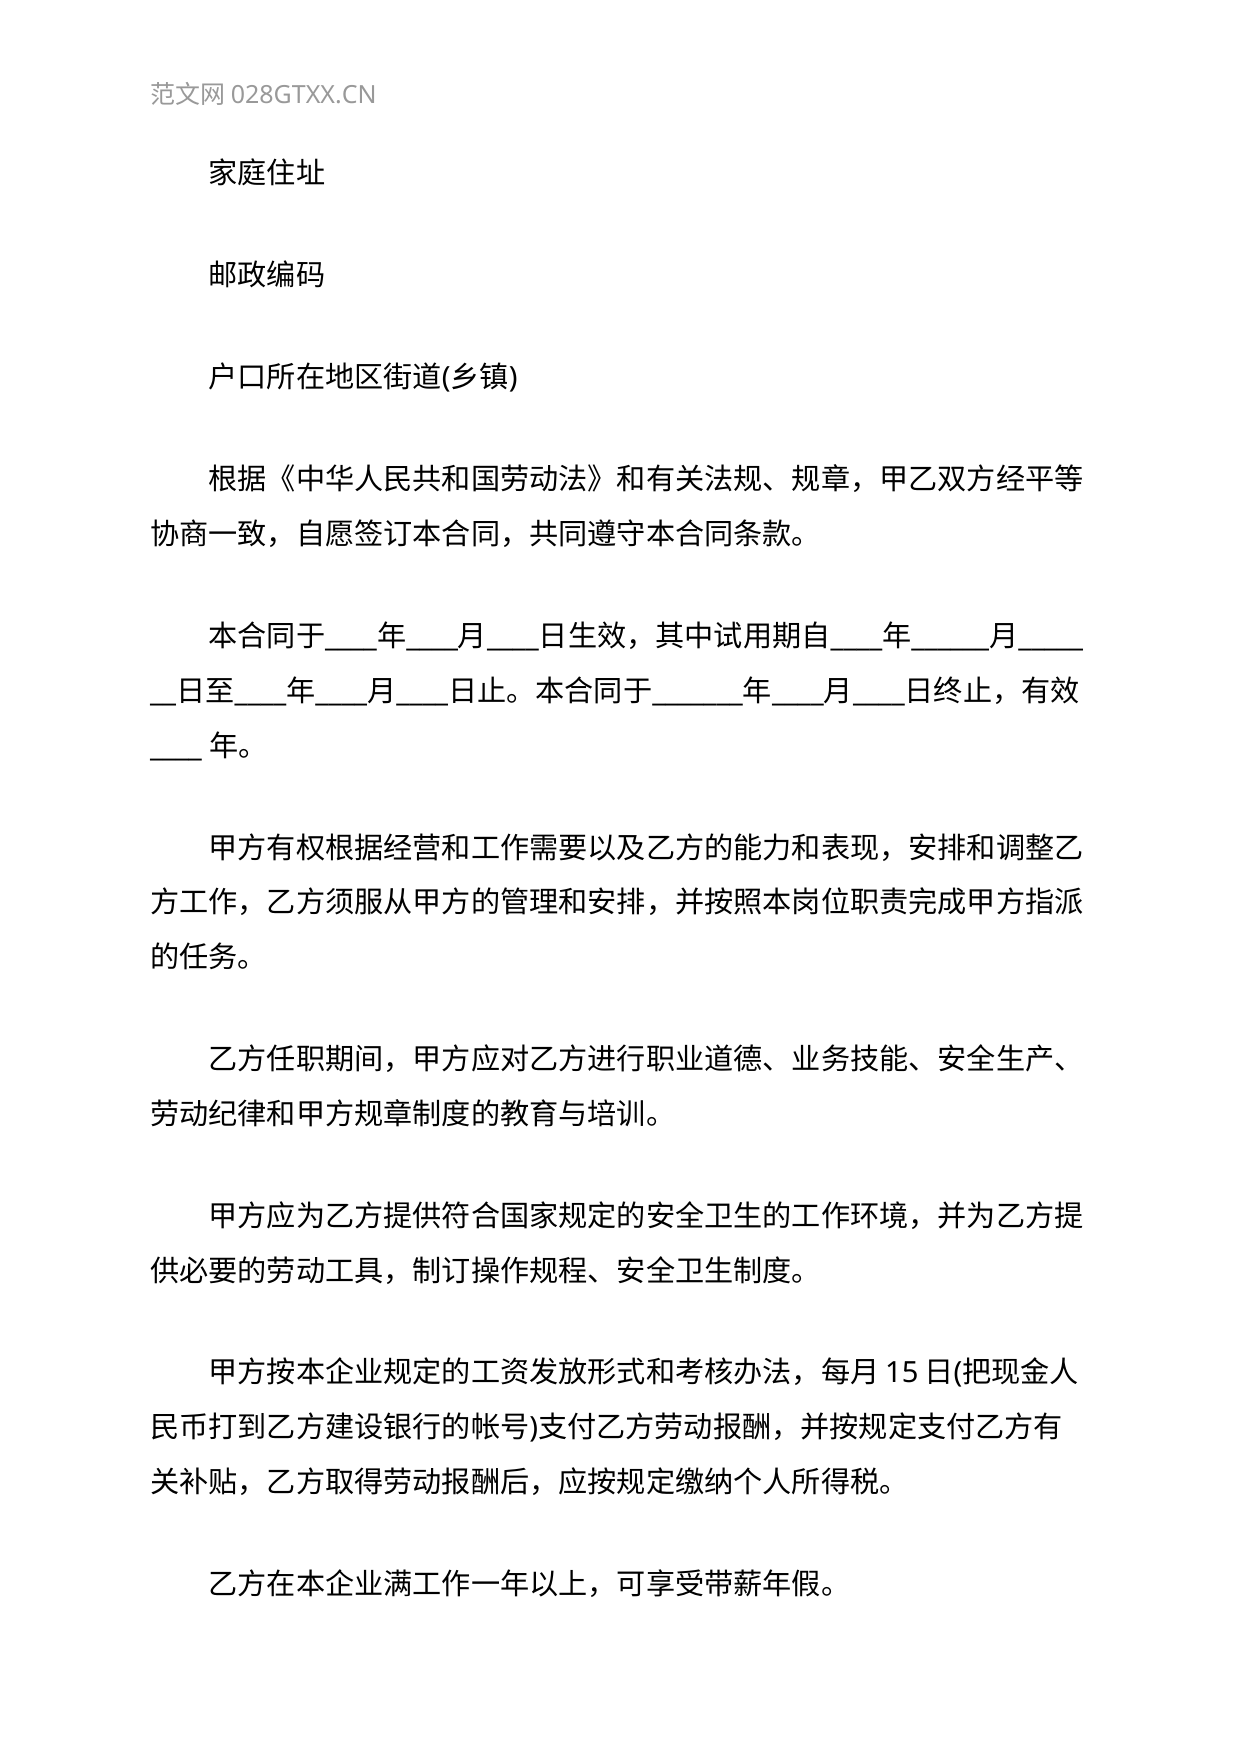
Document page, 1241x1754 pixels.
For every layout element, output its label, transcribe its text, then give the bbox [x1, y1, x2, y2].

text 乙方在本企业满工作一年以上，可享受带薪年假。 [150, 1561, 1090, 1603]
text 乙方任职期间，甲方应对乙方进行职业道德、业务技能、安全生产、劳动纪律和甲方规章制度的教育与培训。 [150, 1036, 1090, 1133]
text 邮政编码 [150, 252, 1090, 294]
text 根据《中华人民共和国劳动法》和有关法规、规章，甲乙双方经平等协商一致，自愿签订本合同，共同遵守本合同条款。 [150, 456, 1090, 553]
text 甲方按本企业规定的工资发放形式和考核办法，每月15日(把现金人民币打到乙方建设银行的帐号)支付乙方劳动报酬，并按规定支付乙方有关补贴，乙方取得劳动报酬后，应按规定缴纳个人所得税。 [150, 1349, 1090, 1501]
text 家庭住址 [150, 150, 1090, 192]
text 户口所在地区街道(乡镇) [150, 353, 1090, 396]
text 甲方有权根据经营和工作需要以及乙方的能力和表现，安排和调整乙方工作，乙方须服从甲方的管理和安排，并按照本岗位职责完成甲方指派的任务。 [150, 824, 1090, 976]
text 本合同于____年____月____日生效，其中试用期自____年______月_______日至____年____月____日止。本合同于_______年____月____日终止，有效____ 年。 [150, 612, 1090, 764]
text 甲方应为乙方提供符合国家规定的安全卫生的工作环境，并为乙方提供必要的劳动工具，制订操作规程、安全卫生制度。 [150, 1192, 1090, 1289]
